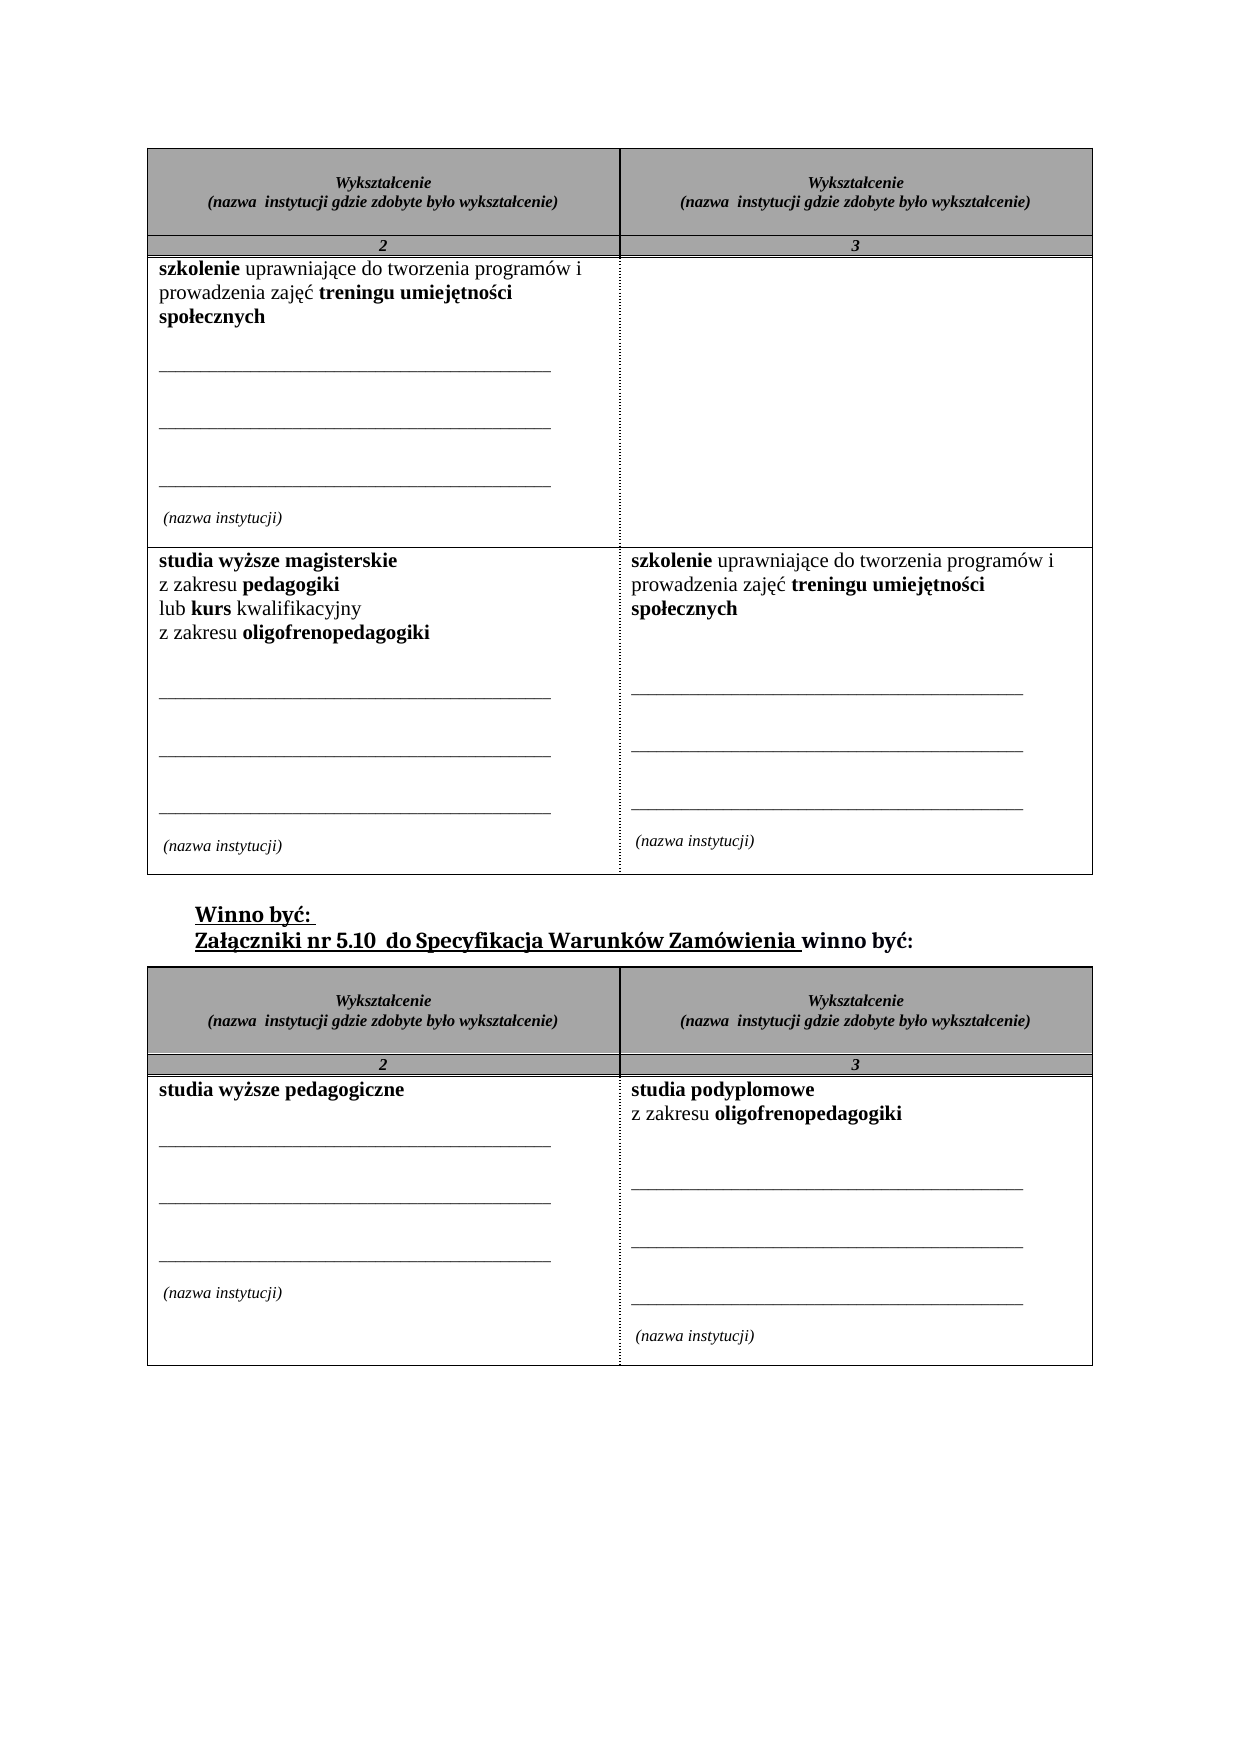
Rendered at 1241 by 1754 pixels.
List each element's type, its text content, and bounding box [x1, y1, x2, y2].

table_header Wykształcenie (nazwa instytucji gdzie zdobyte było wykształcenie) [621, 968, 1092, 1053]
table_cell szkolenie uprawniające do tworzenia programów i prowadzenia zajęć treningu umiejętności społecznych _______________________________________________ _______________________________________________ _______________________________________________ (nazwa instytucji) [148, 258, 620, 547]
list Winno być: [195, 901, 1093, 928]
table_cell szkolenie uprawniające do tworzenia programów i prowadzenia zajęć treningu umiejętności społecznych _______________________________________________ _______________________________________________ _______________________________________________ (nazwa instytucji) [620, 548, 1092, 874]
table_cell 3 [621, 236, 1092, 255]
table_cell studia podyplomowe z zakresu oligofrenopedagogiki _______________________________________________ _______________________________________________ _______________________________________________ (nazwa instytucji) [620, 1077, 1092, 1365]
table_header Wykształcenie (nazwa instytucji gdzie zdobyte było wykształcenie) [148, 968, 619, 1053]
table_cell 2 [148, 1055, 619, 1074]
table_cell studia wyższe magisterskie z zakresu pedagogiki lub kurs kwalifikacyjny z zakresu oligofrenopedagogiki _______________________________________________ _______________________________________________ _______________________________________________ (nazwa instytucji) [148, 548, 620, 874]
table_header Wykształcenie (nazwa instytucji gdzie zdobyte było wykształcenie) [621, 149, 1092, 235]
list Załączniki nr 5.10 do Specyfikacja Warunków Zamówienia winno być: [195, 928, 1092, 954]
table_cell studia wyższe pedagogiczne _______________________________________________ _______________________________________________ _______________________________________________ (nazwa instytucji) [148, 1077, 620, 1365]
table_header Wykształcenie (nazwa instytucji gdzie zdobyte było wykształcenie) [148, 149, 619, 235]
table_cell 3 [621, 1055, 1092, 1074]
table_cell 2 [148, 236, 619, 255]
table_cell [620, 258, 1092, 547]
